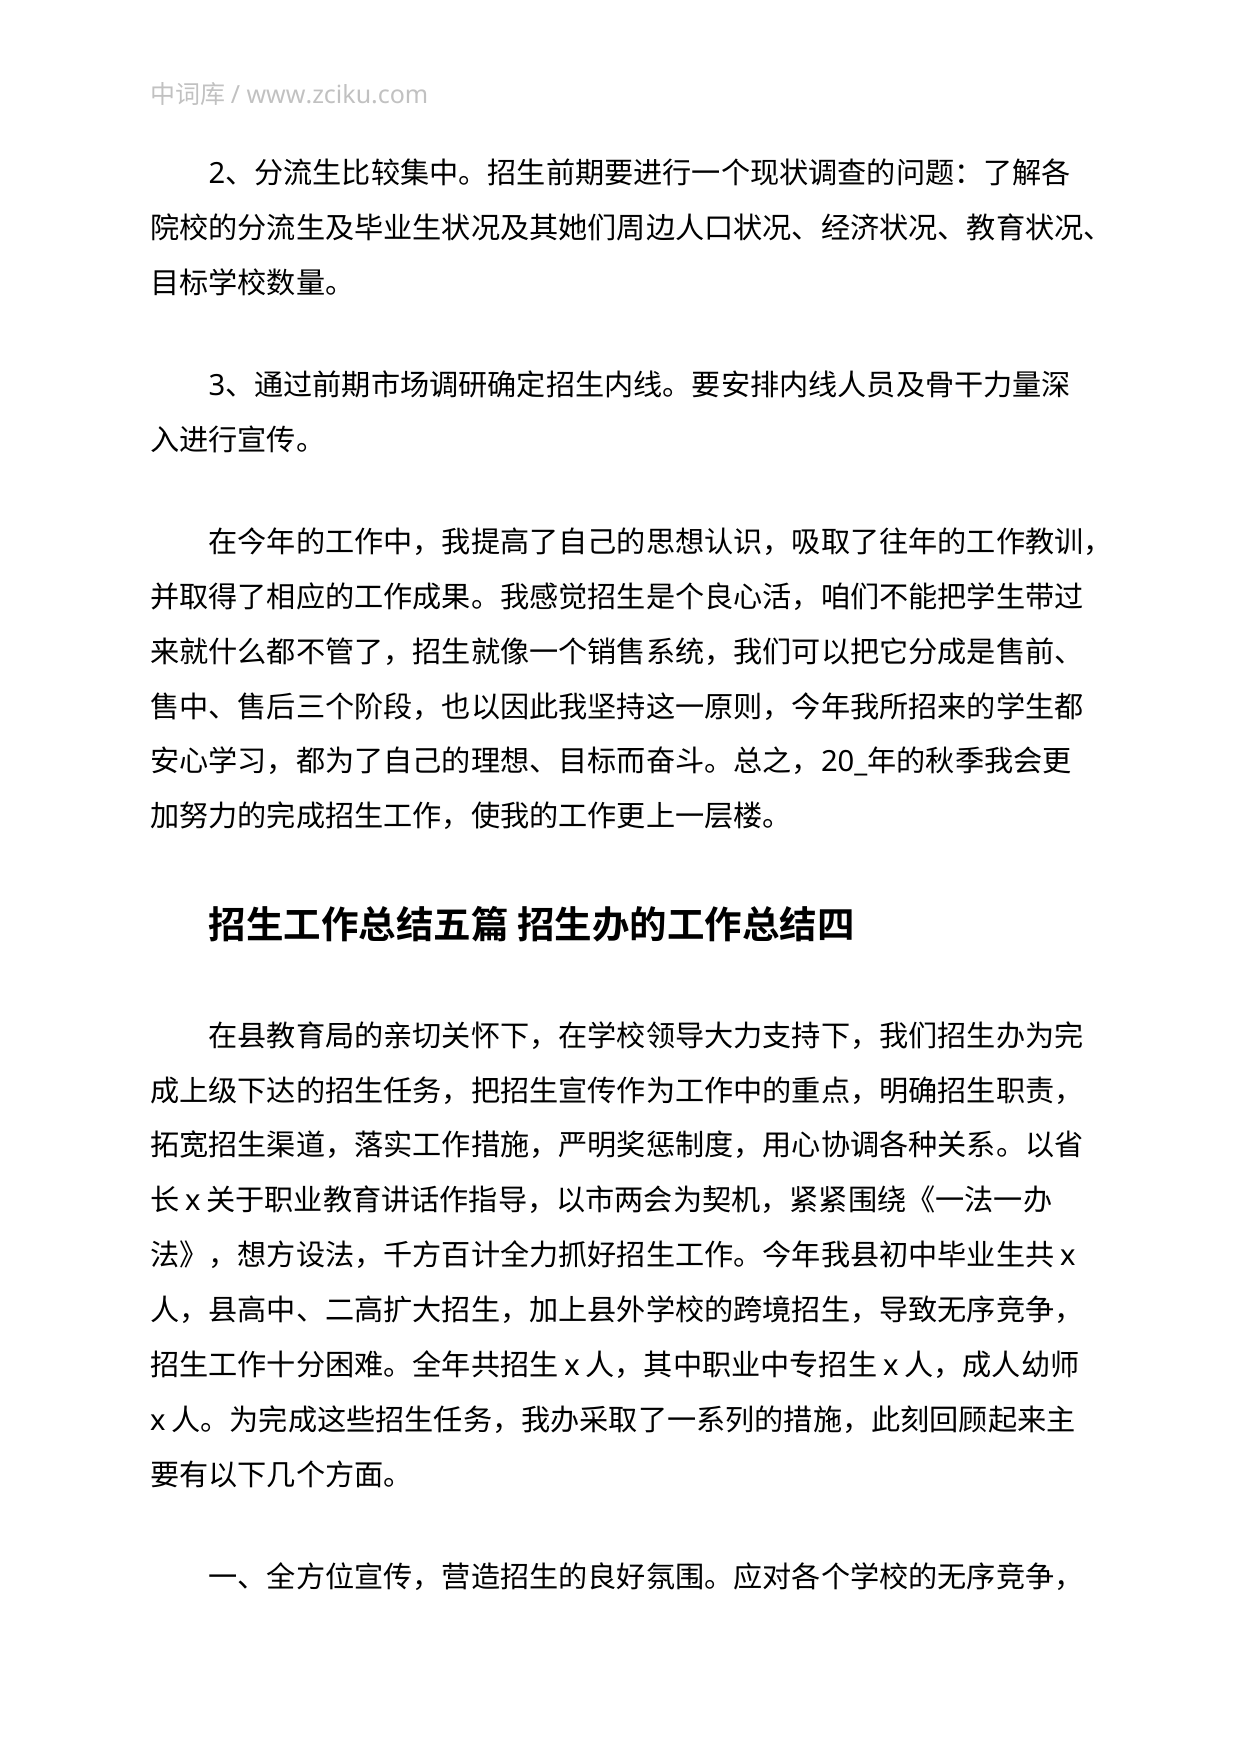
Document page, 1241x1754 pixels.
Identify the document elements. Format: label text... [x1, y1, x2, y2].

text 招生工作总结五篇 招生办的工作总结四 [150, 895, 1090, 949]
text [150, 1553, 1090, 1596]
text 2、分流生比较集中。招生前期要进行一个现状调查的问题：了解各院校的分流生及毕业生状况及其她们周边人口状况、经济状况、教育状况、目标学校数量。 [150, 150, 1090, 302]
text 在县教育局的亲切关怀下，在学校领导大力支持下，我们招生办为完成上级下达的招生任务，把招生宣传作为工作中的重点，明确招生职责，拓宽招生渠道，落实工作措施，严明奖惩制度，用心协调各种关系。以省长x关于职业教育讲话作指导，以市两会为契机，紧紧围绕《一法一办法》，想方设法，千方百计全力抓好招生工作。今年我县初中毕业生共x人，县高中、二高扩大招生，加上县外学校的跨境招生，导致无序竞争，招生工作十分困难。全年共招生x人，其中职业中专招生x人，成人幼师x人。为完成这些招生任务，我办采取了一系列的措施，此刻回顾起来主要有以下几个方面。 [150, 1012, 1090, 1494]
text 在今年的工作中，我提高了自己的思想认识，吸取了往年的工作教训，并取得了相应的工作成果。我感觉招生是个良心活，咱们不能把学生带过来就什么都不管了，招生就像一个销售系统，我们可以把它分成是售前、售中、售后三个阶段，也以因此我坚持这一原则，今年我所招来的学生都安心学习，都为了自己的理想、目标而奋斗。总之，20_年的秋季我会更加努力的完成招生工作，使我的工作更上一层楼。 [150, 518, 1090, 835]
text 3、通过前期市场调研确定招生内线。要安排内线人员及骨干力量深入进行宣传。 [150, 362, 1090, 459]
